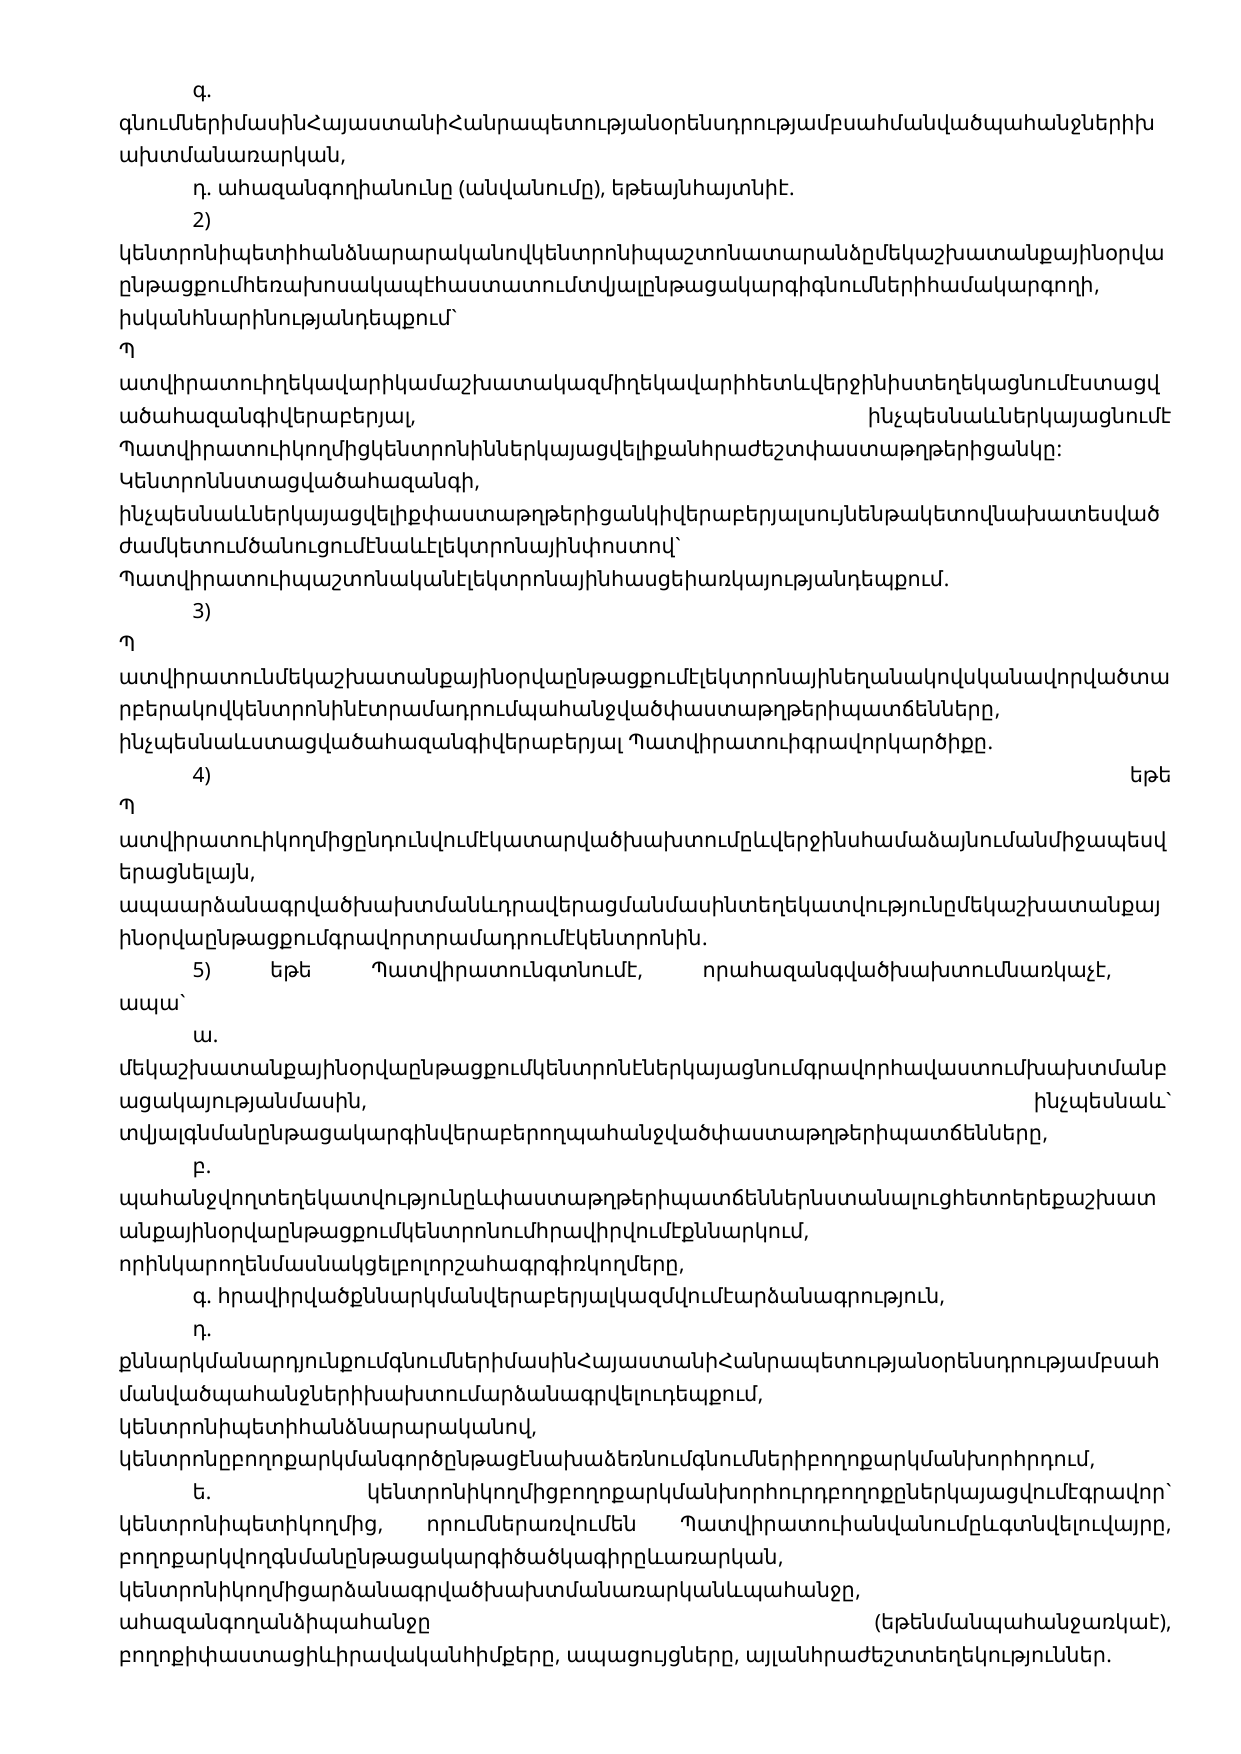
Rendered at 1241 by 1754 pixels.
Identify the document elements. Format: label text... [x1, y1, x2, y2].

text գ. հրավիրվածքննարկմանվերաբերյալկազմվումէարձանագրություն, [118, 1281, 1171, 1310]
text բ. պահանջվողտեղեկատվությունըևփաստաթղթերիպատճեններնստանալուցհետոերեքաշխատանքայինօրվաընթացքումկենտրոնումհրավիրվումէքննարկում, որինկարողենմասնակցելբոլորշահագրգիռկողմերը, [118, 1151, 1171, 1277]
text ա. մեկաշխատանքայինօրվաընթացքումկենտրոնէներկայացնումգրավորհավաստումխախտմանբացակայությանմասին, ինչպեսնաև` տվյալգնմանընթացակարգինվերաբերողպահանջվածփաստաթղթերիպատճենները, [118, 1021, 1171, 1147]
text 5) եթե Պատվիրատունգտնումէ, որահազանգվածխախտումնառկաչէ, ապա` [118, 955, 1171, 1016]
text 4) եթե Պատվիրատուիկողմիցընդունվումէկատարվածխախտումըևվերջինսհամաձայնումանմիջապեսվերացնելայն, ապաարձանագրվածխախտմանևդրավերացմանմասինտեղեկատվությունըմեկաշխատանքայինօրվաընթացքումգրավորտրամադրումէկենտրոնին. [118, 760, 1171, 951]
text դ. ահազանգողիանունը (անվանումը), եթեայնհայտնիէ. [118, 173, 1171, 201]
text դ. քննարկմանարդյունքումգնումներիմասինՀայաստանիՀանրապետությանօրենսդրությամբսահմանվածպահանջներիխախտումարձանագրվելուդեպքում, կենտրոնիպետիհանձնարարականով, կենտրոնըբողոքարկմանգործընթացէնախաձեռնումգնումներիբողոքարկմանխորհրդում, [118, 1314, 1171, 1473]
text գ. գնումներիմասինՀայաստանիՀանրապետությանօրենսդրությամբսահմանվածպահանջներիխախտմանառարկան, [118, 75, 1171, 169]
text ե. կենտրոնիկողմիցբողոքարկմանխորհուրդբողոքըներկայացվումէգրավոր` կենտրոնիպետիկողմից, որումներառվումեն Պատվիրատուիանվանումըևգտնվելուվայրը, բողոքարկվողգնմանընթացակարգիծածկագիրըևառարկան, կենտրոնիկողմիցարձանագրվածխախտմանառարկանևպահանջը, ահազանգողանձիպահանջը (եթենմանպահանջառկաէ), բողոքիփաստացիևիրավականհիմքերը, ապացույցները, այլանհրաժեշտտեղեկություններ. [118, 1477, 1171, 1668]
text 2) կենտրոնիպետիհանձնարարականովկենտրոնիպաշտոնատարանձըմեկաշխատանքայինօրվաընթացքումհեռախոսակապէհաստատումտվյալընթացակարգիգնումներիհամակարգողի, իսկանհնարինությանդեպքում` Պատվիրատուիղեկավարիկամաշխատակազմիղեկավարիհետևվերջինիստեղեկացնումէստացվածահազանգիվերաբերյալ, ինչպեսնաևներկայացնումէ Պատվիրատուիկողմիցկենտրոնիններկայացվելիքանհրաժեշտփաստաթղթերիցանկը: Կենտրոննստացվածահազանգի, ինչպեսնաևներկայացվելիքփաստաթղթերիցանկիվերաբերյալսույնենթակետովնախատեսվածժամկետումծանուցումէնաևէլեկտրոնայինփոստով` Պատվիրատուիպաշտոնականէլեկտրոնայինհասցեիառկայությանդեպքում. [118, 205, 1171, 592]
text 3) Պատվիրատունմեկաշխատանքայինօրվաընթացքումէլեկտրոնայինեղանակովսկանավորվածտարբերակովկենտրոնինէտրամադրումպահանջվածփաստաթղթերիպատճենները, ինչպեսնաևստացվածահազանգիվերաբերյալ Պատվիրատուիգրավորկարծիքը. [118, 597, 1171, 756]
